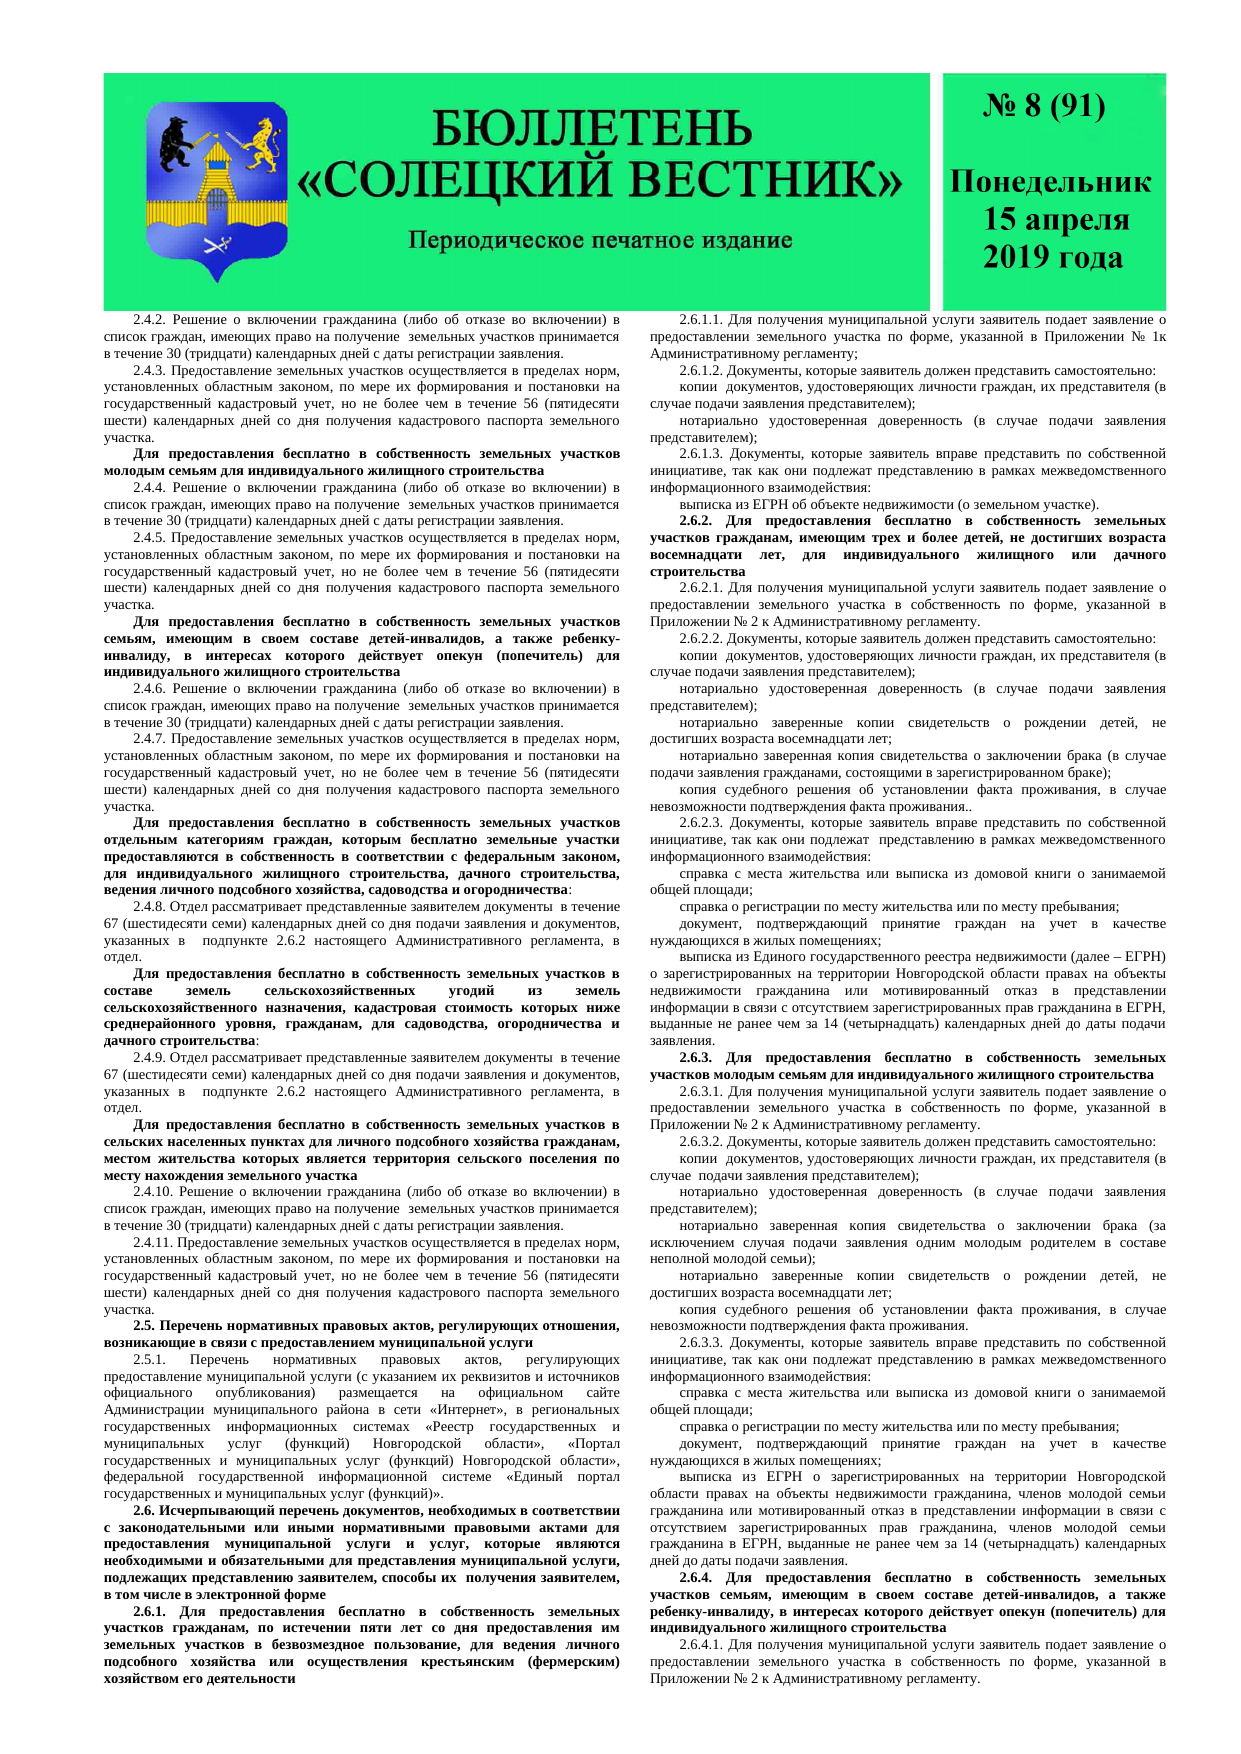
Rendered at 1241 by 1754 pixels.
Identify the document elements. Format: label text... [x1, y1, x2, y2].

text 2.6. Исчерпывающий перечень документов, необходимых в соответствии с законодательными или иными нормативными правовыми актами для предоставления муниципальной услуги и услуг, которые являются необходимыми и обязательными для представления муниципальной услуги, подлежащих представлению заявителем, способы их получения заявителем, в том числе в электронной форме [103, 1502, 620, 1602]
text Для предоставления бесплатно в собственность земельных участков молодым семьям для индивидуального жилищного строительства [103, 445, 620, 479]
text нотариально удостоверенная доверенность (в случае подачи заявления представителем); [650, 680, 1167, 713]
text 2.6.1.1. Для получения муниципальной услуги заявитель подает заявление о предоставлении земельного участка по форме, указанной в Приложении № 1к Административному регламенту; [650, 311, 1167, 361]
picture [103, 73, 1167, 311]
text 2.6.3.1. Для получения муниципальной услуги заявитель подает заявление о предоставлении земельного участка в собственность по форме, указанной в Приложении № 2 к Административному регламенту. [650, 1082, 1167, 1133]
text нотариально заверенная копия свидетельства о заключении брака (за исключением случая подачи заявления одним молодым родителем в составе неполной молодой семьи); [650, 1217, 1167, 1267]
text 2.6.3.3. Документы, которые заявитель вправе представить по собственной инициативе, так как они подлежат представлению в рамках межведомственного информационного взаимодействия: [650, 1334, 1167, 1384]
text нотариально заверенная копия свидетельства о заключении брака (в случае подачи заявления гражданами, состоящими в зарегистрированном браке); [650, 747, 1167, 781]
text 2.4.7. Предоставление земельных участков осуществляется в пределах норм, установленных областным законом, по мере их формирования и постановки на государственный кадастровый учет, но не более чем в течение 56 (пятидесяти шести) календарных дней со дня получения кадастрового паспорта земельного участка. [103, 730, 620, 814]
text 2.6.1.3. Документы, которые заявитель вправе представить по собственной инициативе, так как они подлежат представлению в рамках межведомственного информационного взаимодействия: [650, 445, 1167, 495]
text справка с места жительства или выписка из домовой книги о занимаемой общей площади; [650, 1384, 1167, 1418]
text копии документов, удостоверяющих личности граждан, их представителя (в случае подачи заявления представителем); [650, 378, 1167, 412]
text 2.4.10. Решение о включении гражданина (либо об отказе во включении) в список граждан, имеющих право на получение земельных участков принимается в течение 30 (тридцати) календарных дней с даты регистрации заявления. [103, 1183, 620, 1233]
text документ, подтверждающий принятие граждан на учет в качестве нуждающихся в жилых помещениях; [650, 915, 1167, 948]
text 2.4.3. Предоставление земельных участков осуществляется в пределах норм, установленных областным законом, по мере их формирования и постановки на государственный кадастровый учет, но не более чем в течение 56 (пятидесяти шести) календарных дней со дня получения кадастрового паспорта земельного участка. [103, 361, 620, 445]
text копии документов, удостоверяющих личности граждан, их представителя (в случае подачи заявления представителем); [650, 646, 1167, 680]
text 2.4.5. Предоставление земельных участков осуществляется в пределах норм, установленных областным законом, по мере их формирования и постановки на государственный кадастровый учет, но не более чем в течение 56 (пятидесяти шести) календарных дней со дня получения кадастрового паспорта земельного участка. [103, 529, 620, 613]
text справка о регистрации по месту жительства или по месту пребывания; [650, 898, 1167, 915]
text Для предоставления бесплатно в собственность земельных участков отдельным категориям граждан, которым бесплатно земельные участки предоставляются в собственность в соответствии с федеральным законом, для индивидуального жилищного строительства, дачного строительства, ведения личного подсобного хозяйства, садоводства и огородничества: [103, 814, 620, 898]
text 2.5. Перечень нормативных правовых актов, регулирующих отношения, возникающие в связи с предоставлением муниципальной услуги [103, 1317, 620, 1351]
text 2.6.1.2. Документы, которые заявитель должен представить самостоятельно: [650, 361, 1167, 378]
text 2.6.2.2. Документы, которые заявитель должен представить самостоятельно: [650, 629, 1167, 646]
text 2.6.1. Для предоставления бесплатно в собственность земельных участков гражданам, по истечении пяти лет со дня предоставления им земельных участков в безвозмездное пользование, для ведения личного подсобного хозяйства или осуществления крестьянским (фермерским) хозяйством его деятельности [103, 1602, 620, 1686]
text Для предоставления бесплатно в собственность земельных участков в составе земель сельскохозяйственных угодий из земель сельскохозяйственного назначения, кадастровая стоимость которых ниже среднерайонного уровня, гражданам, для садоводства, огородничества и дачного строительства: [103, 965, 620, 1049]
text 2.4.2. Решение о включении гражданина (либо об отказе во включении) в список граждан, имеющих право на получение земельных участков принимается в течение 30 (тридцати) календарных дней с даты регистрации заявления. [103, 311, 620, 361]
text нотариально заверенные копии свидетельств о рождении детей, не достигших возраста восемнадцати лет; [650, 1267, 1167, 1300]
text копия судебного решения об установлении факта проживания, в случае невозможности подтверждения факта проживания. [650, 1300, 1167, 1334]
text 2.6.4. Для предоставления бесплатно в собственность земельных участков семьям, имеющим в своем составе детей-инвалидов, а также ребенку-инвалиду, в интересах которого действует опекун (попечитель) для индивидуального жилищного строительства [650, 1569, 1167, 1636]
text 2.4.8. Отдел рассматривает представленные заявителем документы в течение 67 (шестидесяти семи) календарных дней со дня подачи заявления и документов, указанных в подпункте 2.6.2 настоящего Административного регламента, в отдел. [103, 898, 620, 965]
text 2.6.2. Для предоставления бесплатно в собственность земельных участков гражданам, имеющим трех и более детей, не достигших возраста восемнадцати лет, для индивидуального жилищного или дачного строительства [650, 512, 1167, 579]
text 2.4.11. Предоставление земельных участков осуществляется в пределах норм, установленных областным законом, по мере их формирования и постановки на государственный кадастровый учет, но не более чем в течение 56 (пятидесяти шести) календарных дней со дня получения кадастрового паспорта земельного участка. [103, 1233, 620, 1317]
text выписка из Единого государственного реестра недвижимости (далее – ЕГРН) о зарегистрированных на территории Новгородской области правах на объекты недвижимости гражданина или мотивированный отказ в представлении информации в связи с отсутствием зарегистрированных прав гражданина в ЕГРН, выданные не ранее чем за 14 (четырнадцать) календарных дней до даты подачи заявления. [650, 948, 1167, 1049]
text выписка из ЕГРН об объекте недвижимости (о земельном участке). [650, 495, 1167, 512]
text Для предоставления бесплатно в собственность земельных участков семьям, имеющим в своем составе детей-инвалидов, а также ребенку-инвалиду, в интересах которого действует опекун (попечитель) для индивидуального жилищного строительства [103, 613, 620, 680]
text документ, подтверждающий принятие граждан на учет в качестве нуждающихся в жилых помещениях; [650, 1434, 1167, 1468]
text 2.6.2.3. Документы, которые заявитель вправе представить по собственной инициативе, так как они подлежат представлению в рамках межведомственного информационного взаимодействия: [650, 814, 1167, 864]
text нотариально заверенные копии свидетельств о рождении детей, не достигших возраста восемнадцати лет; [650, 713, 1167, 747]
text нотариально удостоверенная доверенность (в случае подачи заявления представителем); [650, 1183, 1167, 1217]
text копия судебного решения об установлении факта проживания, в случае невозможности подтверждения факта проживания.. [650, 781, 1167, 814]
text 2.4.4. Решение о включении гражданина (либо об отказе во включении) в список граждан, имеющих право на получение земельных участков принимается в течение 30 (тридцати) календарных дней с даты регистрации заявления. [103, 479, 620, 529]
text 2.6.3. Для предоставления бесплатно в собственность земельных участков молодым семьям для индивидуального жилищного строительства [650, 1049, 1167, 1082]
text 2.4.6. Решение о включении гражданина (либо об отказе во включении) в список граждан, имеющих право на получение земельных участков принимается в течение 30 (тридцати) календарных дней с даты регистрации заявления. [103, 680, 620, 730]
text Для предоставления бесплатно в собственность земельных участков в сельских населенных пунктах для личного подсобного хозяйства гражданам, местом жительства которых является территория сельского поселения по месту нахождения земельного участка [103, 1116, 620, 1183]
text справка о регистрации по месту жительства или по месту пребывания; [650, 1418, 1167, 1434]
text 2.6.2.1. Для получения муниципальной услуги заявитель подает заявление о предоставлении земельного участка в собственность по форме, указанной в Приложении № 2 к Административному регламенту. [650, 579, 1167, 629]
text копии документов, удостоверяющих личности граждан, их представителя (в случае подачи заявления представителем); [650, 1149, 1167, 1183]
text нотариально удостоверенная доверенность (в случае подачи заявления представителем); [650, 412, 1167, 445]
text 2.6.4.1. Для получения муниципальной услуги заявитель подает заявление о предоставлении земельного участка в собственность по форме, указанной в Приложении № 2 к Административному регламенту. [650, 1636, 1167, 1686]
text 2.6.3.2. Документы, которые заявитель должен представить самостоятельно: [650, 1133, 1167, 1149]
text 2.5.1. Перечень нормативных правовых актов, регулирующих предоставление муниципальной услуги (с указанием их реквизитов и источников официального опубликования) размещается на официальном сайте Администрации муниципального района в сети «Интернет», в региональных государственных информационных системах «Реестр государственных и муниципальных услуг (функций) Новгородской области», «Портал государственных и муниципальных услуг (функций) Новгородской области», федеральной государственной информационной системе «Единый портал государственных и муниципальных услуг (функций)». [103, 1351, 620, 1502]
text 2.4.9. Отдел рассматривает представленные заявителем документы в течение 67 (шестидесяти семи) календарных дней со дня подачи заявления и документов, указанных в подпункте 2.6.2 настоящего Административного регламента, в отдел. [103, 1049, 620, 1116]
text справка с места жительства или выписка из домовой книги о занимаемой общей площади; [650, 864, 1167, 898]
